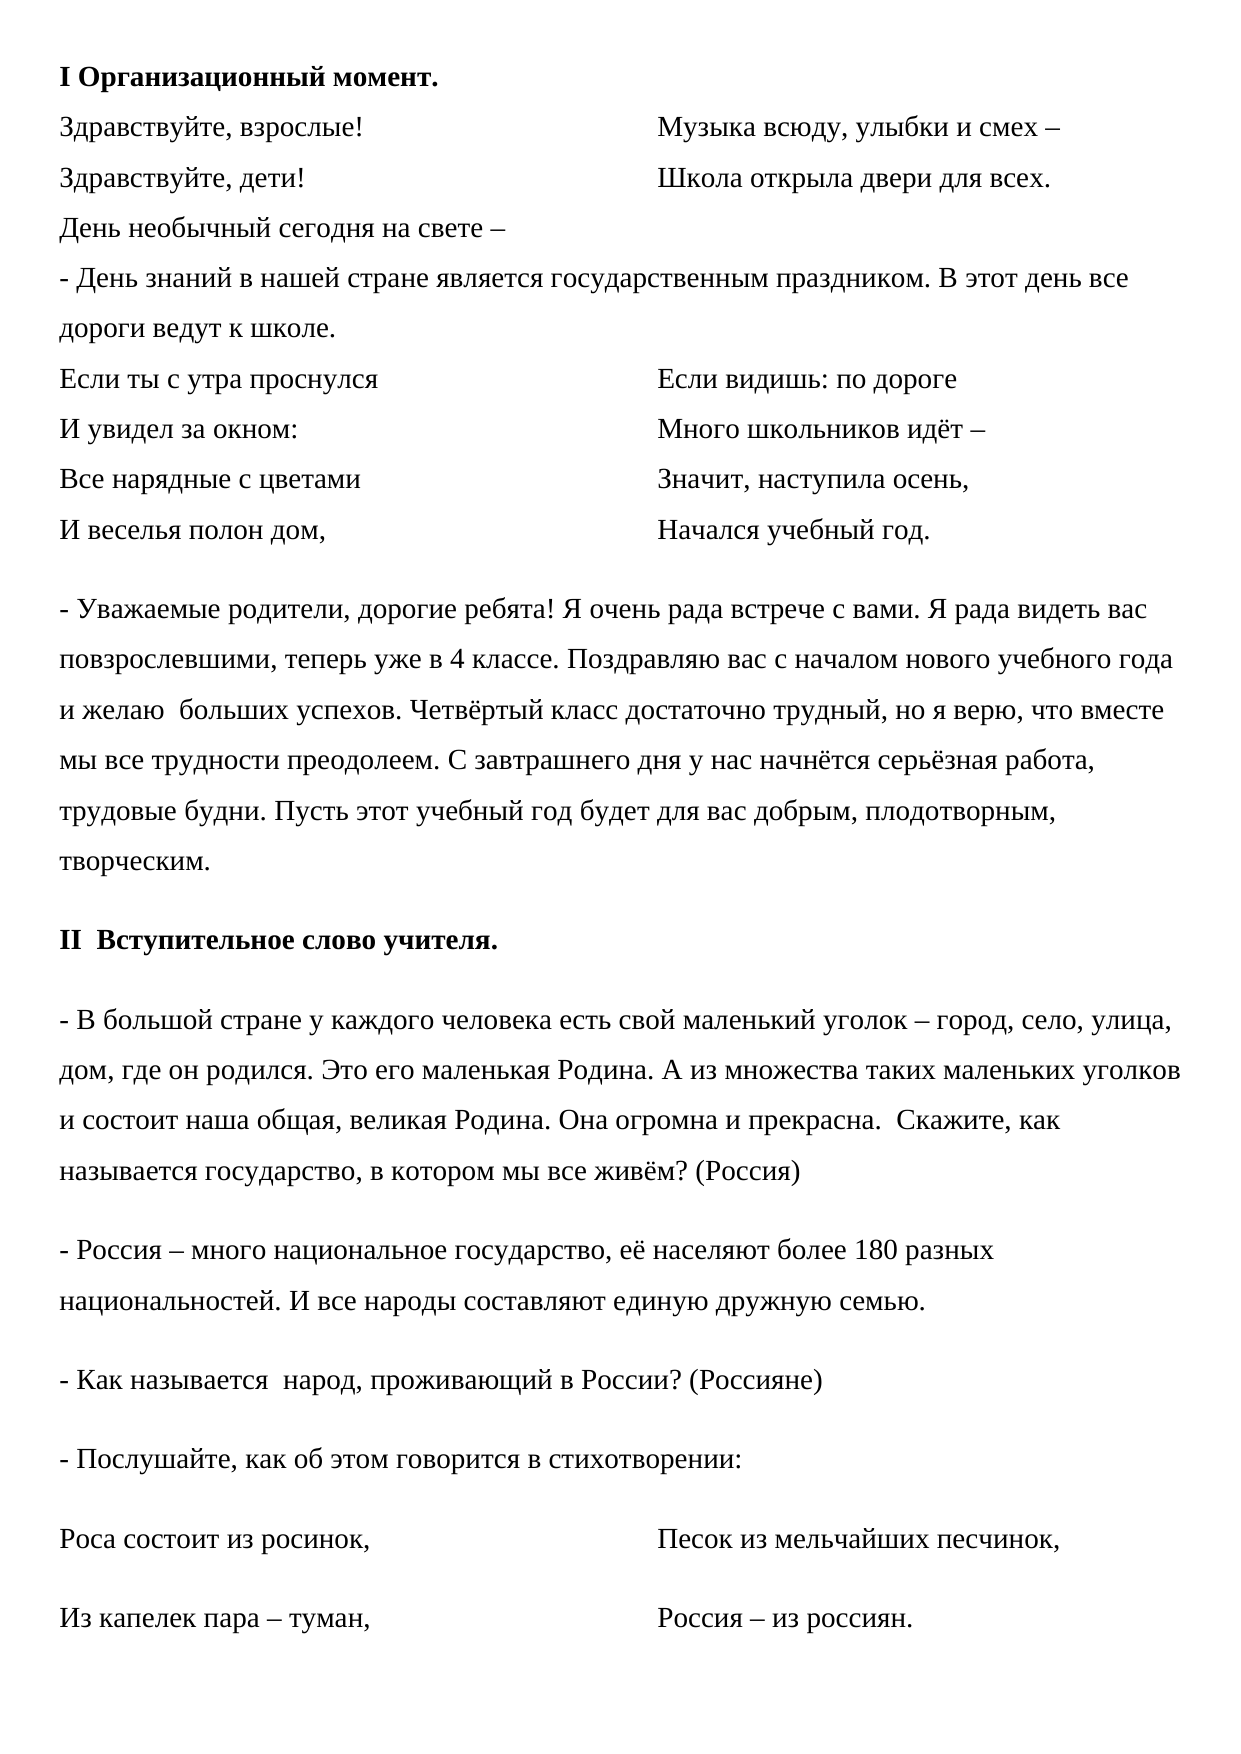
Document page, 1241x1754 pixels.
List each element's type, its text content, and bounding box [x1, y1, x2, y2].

text - Послушайте, как об этом говорится в стихотворении: [59, 1442, 1181, 1475]
text Здравствуйте, взрослые! [59, 109, 583, 143]
text Начался учебный год. [657, 512, 1181, 545]
text I Организационный момент. [59, 59, 583, 93]
text Здравствуйте, дети! [59, 160, 583, 193]
text - Уважаемые родители, дорогие ребята! Я очень рада встрече с вами. Я рада видеть вас повзрослевшими, теперь уже в 4 классе. Поздравляю вас с началом нового учебного года и желаю больших успехов. Четвёртый класс достаточно трудный, но я верю, что вместе мы все трудности преодолеем. С завтрашнего дня у нас начнётся серьёзная работа, трудовые будни. Пусть этот учебный год будет для вас добрым, плодотворным, творческим. [59, 591, 1181, 876]
text Много школьников идёт – [657, 411, 1181, 445]
text - Россия – много национальное государство, её населяют более 180 разных национальностей. И все народы составляют единую дружную семью. [59, 1232, 1181, 1316]
text Песок из мельчайших песчинок, [657, 1521, 1181, 1554]
text Из капелек пара – туман, [59, 1601, 583, 1634]
text Если видишь: по дороге [657, 361, 1181, 394]
text Музыка всюду, улыбки и смех – [657, 109, 1181, 143]
text И увидел за окном: [59, 411, 583, 445]
text - Как называется народ, проживающий в России? (Россияне) [59, 1362, 1181, 1396]
text - В большой стране у каждого человека есть свой маленький уголок – город, село, улица, дом, где он родился. Это его маленькая Родина. А из множества таких маленьких уголков и состоит наша общая, великая Родина. Она огромна и прекрасна. Скажите, как называется государство, в котором мы все живём? (Россия) [59, 1002, 1181, 1186]
text И веселья полон дом, [59, 512, 583, 545]
text II Вступительное слово учителя. [59, 922, 1181, 956]
text Если ты с утра проснулся [59, 361, 583, 394]
text Роса состоит из росинок, [59, 1521, 583, 1554]
text Россия – из россиян. [657, 1601, 1181, 1634]
text - День знаний в нашей стране является государственным праздником. В этот день все дороги ведут к школе. [59, 260, 1181, 344]
text Все нарядные с цветами [59, 462, 583, 495]
text Значит, наступила осень, [657, 462, 1181, 495]
text Школа открыла двери для всех. [657, 160, 1181, 193]
text День необычный сегодня на свете – [59, 210, 583, 243]
